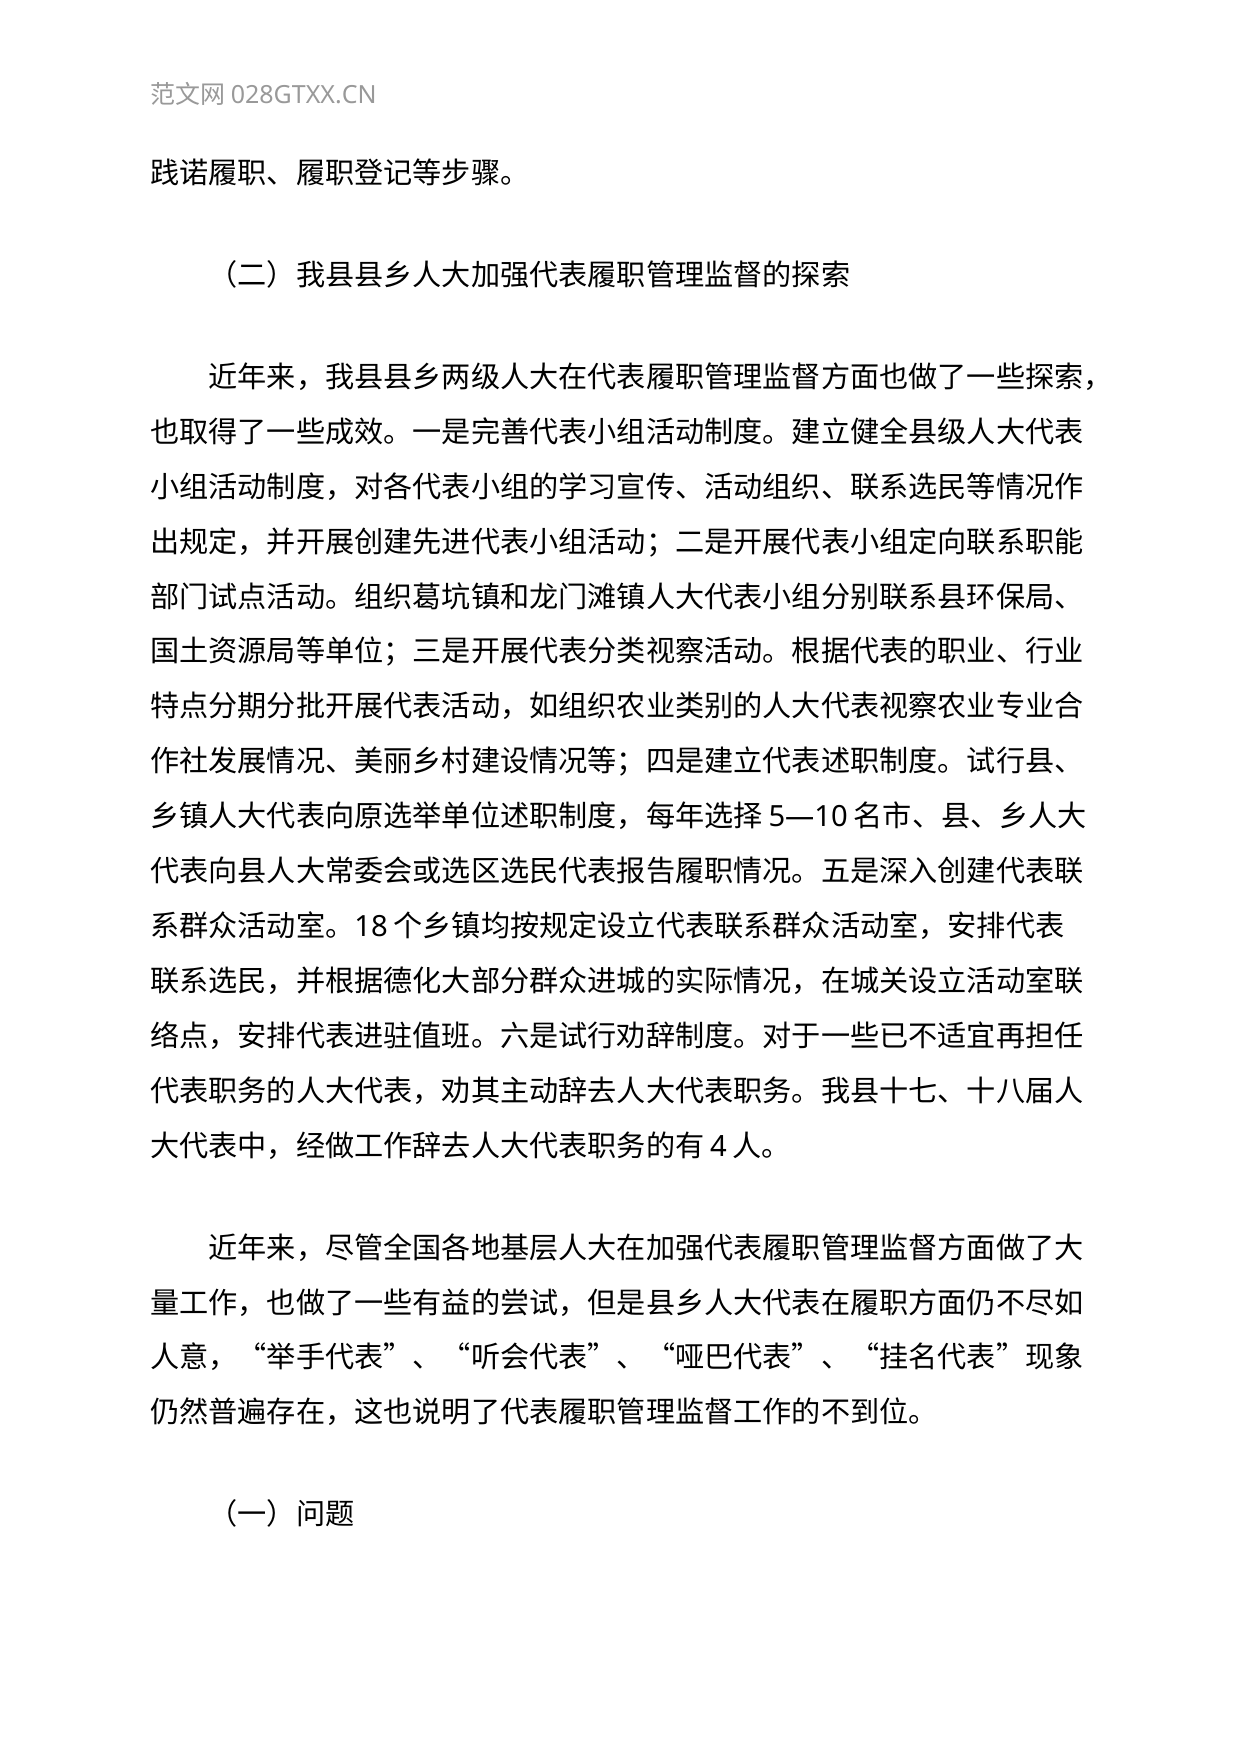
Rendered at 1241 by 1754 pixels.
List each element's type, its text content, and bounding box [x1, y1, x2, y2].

text 近年来，尽管全国各地基层人大在加强代表履职管理监督方面做了大量工作，也做了一些有益的尝试，但是县乡人大代表在履职方面仍不尽如人意，“举手代表”、“听会代表”、“哑巴代表”、“挂名代表”现象仍然普遍存在，这也说明了代表履职管理监督工作的不到位。 [150, 1224, 1090, 1431]
text 近年来，我县县乡两级人大在代表履职管理监督方面也做了一些探索，也取得了一些成效。一是完善代表小组活动制度。建立健全县级人大代表小组活动制度，对各代表小组的学习宣传、活动组织、联系选民等情况作出规定，并开展创建先进代表小组活动；二是开展代表小组定向联系职能部门试点活动。组织葛坑镇和龙门滩镇人大代表小组分别联系县环保局、国土资源局等单位；三是开展代表分类视察活动。根据代表的职业、行业特点分期分批开展代表活动，如组织农业类别的人大代表视察农业专业合作社发展情况、美丽乡村建设情况等；四是建立代表述职制度。试行县、乡镇人大代表向原选举单位述职制度，每年选择5—10名市、县、乡人大代表向县人大常委会或选区选民代表报告履职情况。五是深入创建代表联系群众活动室。18个乡镇均按规定设立代表联系群众活动室，安排代表联系选民，并根据德化大部分群众进城的实际情况，在城关设立活动室联络点，安排代表进驻值班。六是试行劝辞制度。对于一些已不适宜再担任代表职务的人大代表，劝其主动辞去人大代表职务。我县十七、十八届人大代表中，经做工作辞去人大代表职务的有4人。 [150, 353, 1090, 1165]
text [150, 150, 1090, 192]
text （一）问题 [150, 1491, 1090, 1533]
text （二）我县县乡人大加强代表履职管理监督的探索 [150, 252, 1090, 294]
